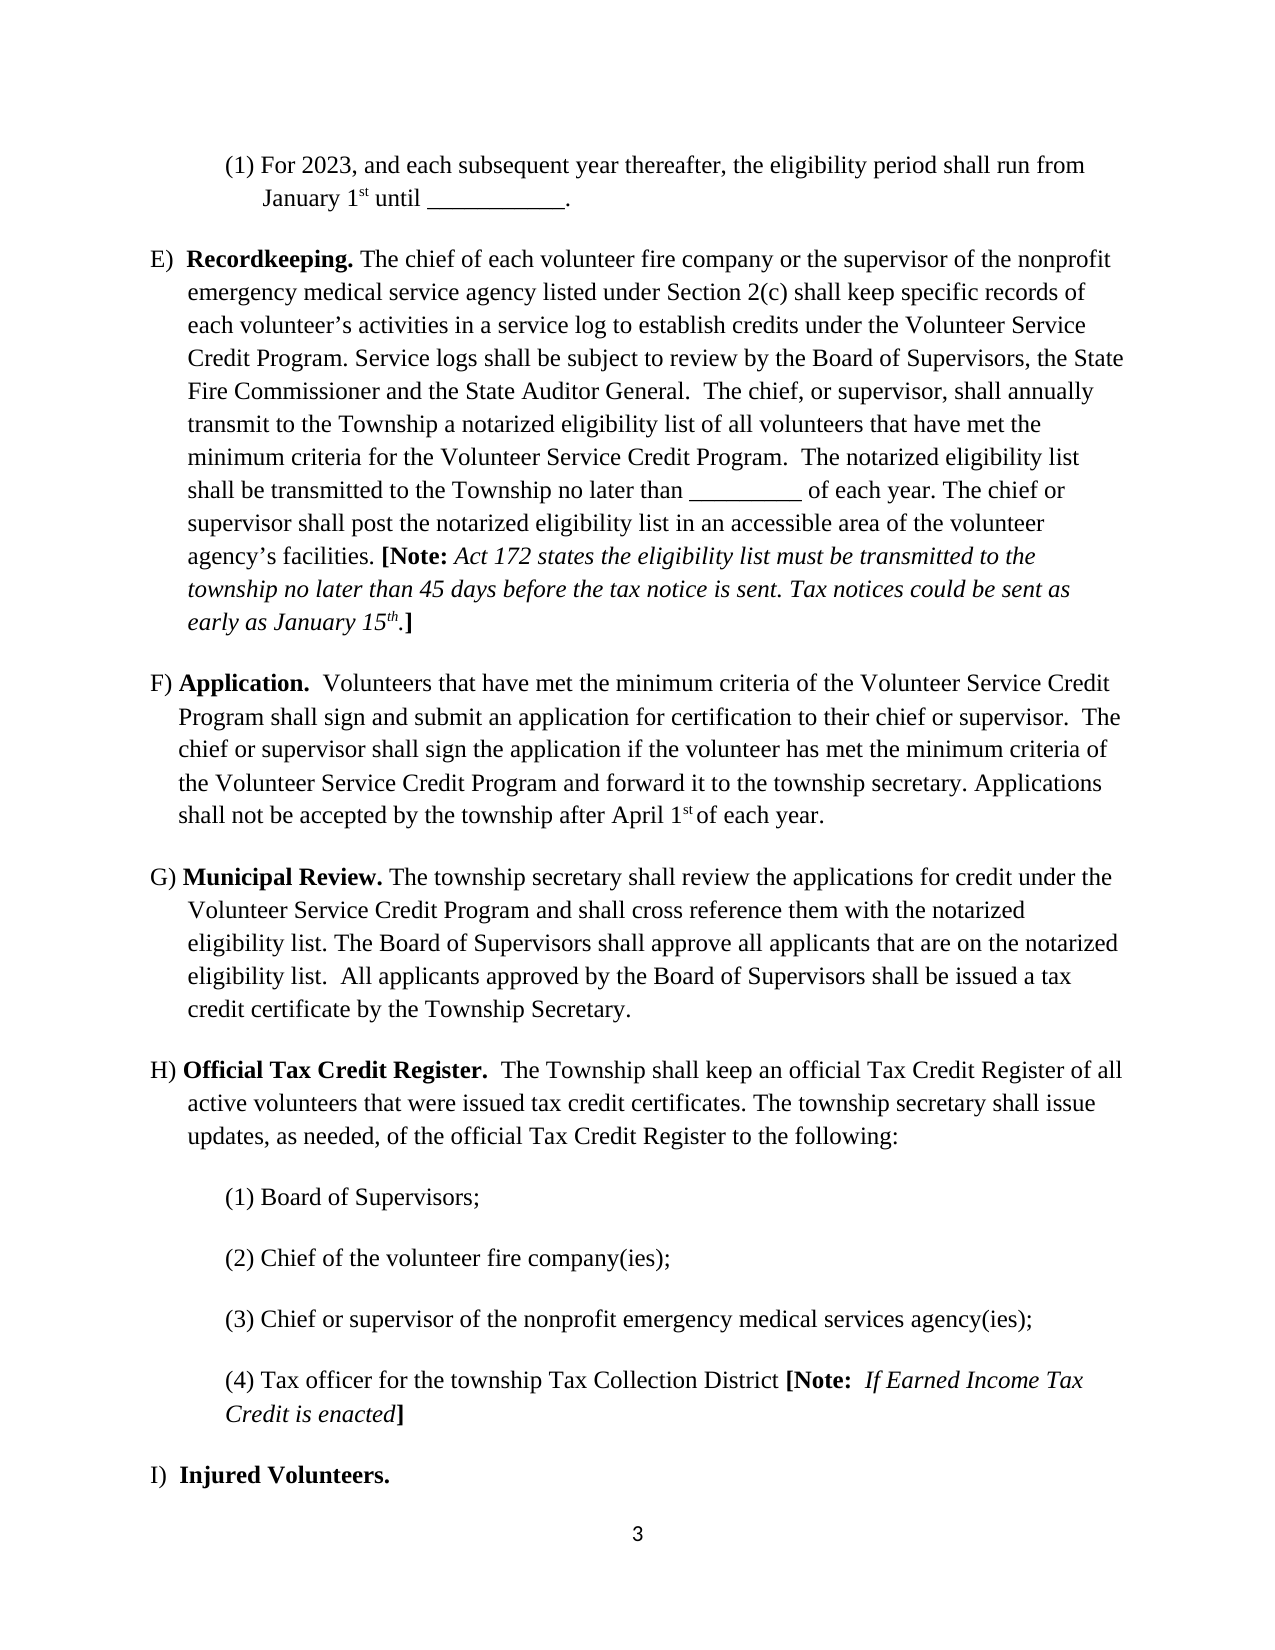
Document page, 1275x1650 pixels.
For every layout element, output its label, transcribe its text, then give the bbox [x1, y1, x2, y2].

text E) Recordkeeping. The chief of each volunteer fire company or the supervisor of the nonprofit emergency medical service agency listed under Section 2(c) shall keep specific records of each volunteer’s activities in a service log to establish credits under the Volunteer Service Credit Program. Service logs shall be subject to review by the Board of Supervisors, the State Fire Commissioner and the State Auditor General. The chief, or supervisor, shall annually transmit to the Township a notarized eligibility list of all volunteers that have met the minimum criteria for the Volunteer Service Credit Program. The notarized eligibility list shall be transmitted to the Township no later than _________ of each year. The chief or supervisor shall post the notarized eligibility list in an accessible area of the volunteer agency’s facilities. [Note: Act 172 states the eligibility list must be transmitted to the township no later than 45 days before the tax notice is sent. Tax notices could be sent as early as January 15th.] [150, 244, 1125, 636]
text (1) For 2023, and each subsequent year thereafter, the eligibility period shall run from January 1st until ___________. [112, 150, 1125, 212]
text (2) Chief of the volunteer fire company(ies); [150, 1243, 1125, 1272]
text G) Municipal Review. The township secretary shall review the applications for credit under the Volunteer Service Credit Program and shall cross reference them with the notarized eligibility list. The Board of Supervisors shall approve all applicants that are on the notarized eligibility list. All applicants approved by the Board of Supervisors shall be issued a tax credit certificate by the Township Secretary. [150, 862, 1125, 1023]
text F) Application. Volunteers that have met the minimum criteria of the Volunteer Service Credit Program shall sign and submit an application for certification to their chief or supervisor. The chief or supervisor shall sign the application if the volunteer has met the minimum criteria of the Volunteer Service Credit Program and forward it to the township secretary. Applications shall not be accepted by the township after April 1st of each year. [150, 668, 1125, 829]
text (3) Chief or supervisor of the nonprofit emergency medical services agency(ies); [150, 1304, 1125, 1333]
text I) Injured Volunteers. [150, 1460, 1125, 1488]
text (1) Board of Supervisors; [150, 1182, 1125, 1211]
text (4) Tax officer for the township Tax Collection District [Note: If Earned Income Tax Credit is enacted] [150, 1366, 1125, 1427]
text H) Official Tax Credit Register. The Township shall keep an official Tax Credit Register of all active volunteers that were issued tax credit certificates. The township secretary shall issue updates, as needed, of the official Tax Credit Register to the following: [150, 1055, 1125, 1150]
